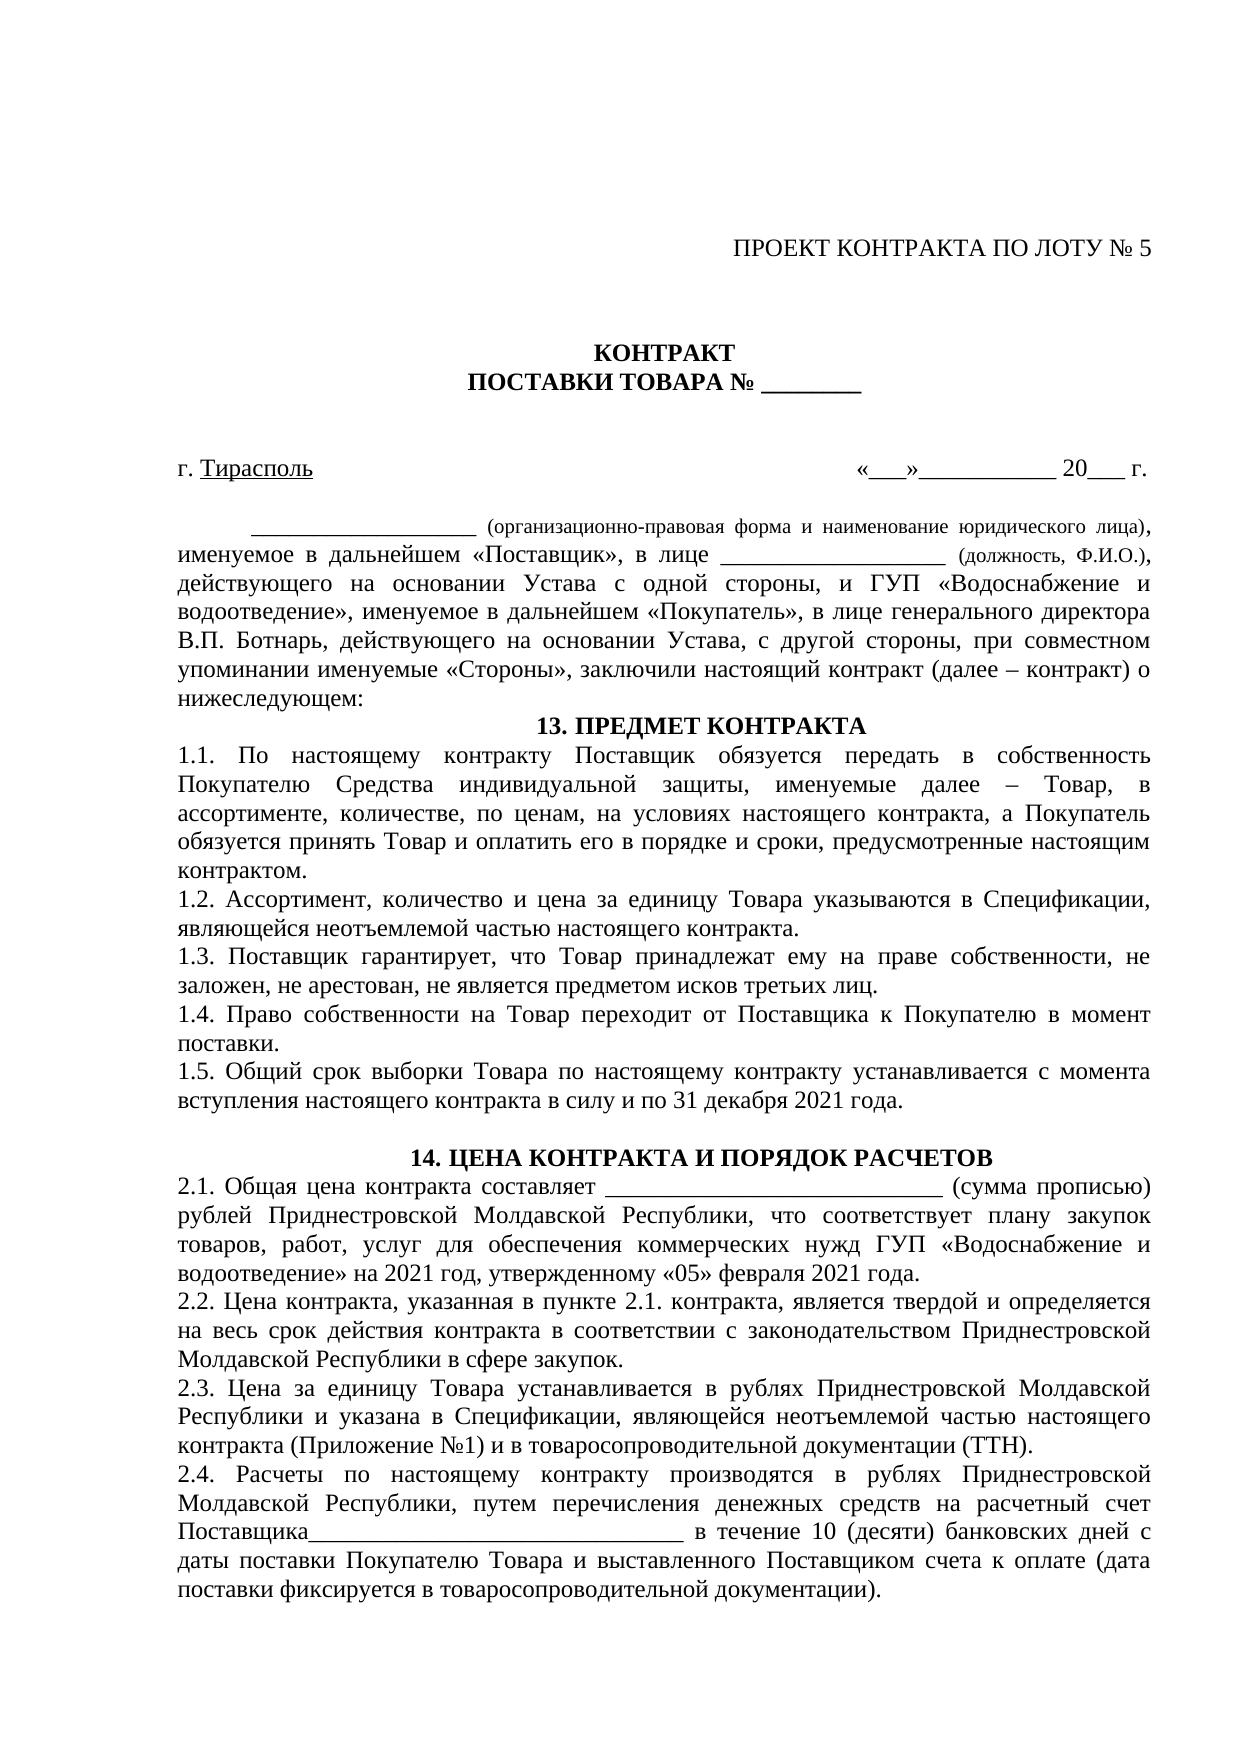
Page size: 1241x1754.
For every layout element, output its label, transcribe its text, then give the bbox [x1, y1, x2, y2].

text г. Тирасполь «___»___________ 20___ г. [177, 453, 1152, 481]
text 2.4. Расчеты по настоящему контракту производятся в рублях Приднестровской Молдавской Республики, путем перечисления денежных средств на расчетный счет Поставщика______________________________ в течение 10 (десяти) банковских дней с даты поставки Покупателю Товара и выставленного Поставщиком счета к оплате (дата поставки фиксируется в товаросопроводительной документации). [177, 1459, 1152, 1603]
list ПРЕДМЕТ КОНТРАКТА [177, 711, 1152, 740]
text 1.2. Ассортимент, количество и цена за единицу Товара указываются в Спецификации, являющейся неотъемлемой частью настоящего контракта. [177, 884, 1152, 941]
list ЦЕНА КОНТРАКТА И ПОРЯДОК РАСЧЕТОВ [177, 1143, 1152, 1171]
text ПОСТАВКИ ТОВАРА № ________ [177, 367, 1152, 396]
text 1.3. Поставщик гарантирует, что Товар принадлежат ему на праве собственности, не заложен, не арестован, не является предметом исков третьих лиц. [177, 941, 1152, 999]
text КОНТРАКТ [177, 338, 1152, 367]
text 2.3. Цена за единицу Товара устанавливается в рублях Приднестровской Молдавской Республики и указана в Спецификации, являющейся неотъемлемой частью настоящего контракта (Приложение №1) и в товаросопроводительной документации (ТТН). [177, 1373, 1152, 1459]
text 1.4. Право собственности на Товар переходит от Поставщика к Покупателю в момент поставки. [177, 999, 1152, 1056]
text 2.1. Общая цена контракта составляет ___________________________ (сумма прописью) рублей Приднестровской Молдавской Республики, что соответствует плану закупок товаров, работ, услуг для обеспечения коммерческих нужд ГУП «Водоснабжение и водоотведение» на 2021 год, утвержденному «05» февраля 2021 года. [177, 1171, 1152, 1286]
text 1.5. Общий срок выборки Товара по настоящему контракту устанавливается с момента вступления настоящего контракта в силу и по 31 декабря 2021 года. [177, 1056, 1152, 1114]
text 1.1. По настоящему контракту Поставщик обязуется передать в собственность Покупателю Средства индивидуальной защиты, именуемые далее – Товар, в ассортименте, количестве, по ценам, на условиях настоящего контракта, а Покупатель обязуется принять Товар и оплатить его в порядке и сроки, предусмотренные настоящим контрактом. [177, 740, 1152, 884]
text ПРОЕКТ КОНТРАКТА ПО ЛОТУ № 5 [177, 233, 1152, 262]
text 2.2. Цена контракта, указанная в пункте 2.1. контракта, является твердой и определяется на весь срок действия контракта в соответствии с законодательством Приднестровской Молдавской Республики в сфере закупок. [177, 1286, 1152, 1373]
text __________________ (организационно-правовая форма и наименование юридического лица), именуемое в дальнейшем «Поставщик», в лице __________________ (должность, Ф.И.О.), действующего на основании Устава с одной стороны, и ГУП «Водоснабжение и водоотведение», именуемое в дальнейшем «Покупатель», в лице генерального директора В.П. Ботнарь, действующего на основании Устава, с другой стороны, при совместном упоминании именуемые «Стороны», заключили настоящий контракт (далее – контракт) о нижеследующем: [177, 510, 1152, 711]
